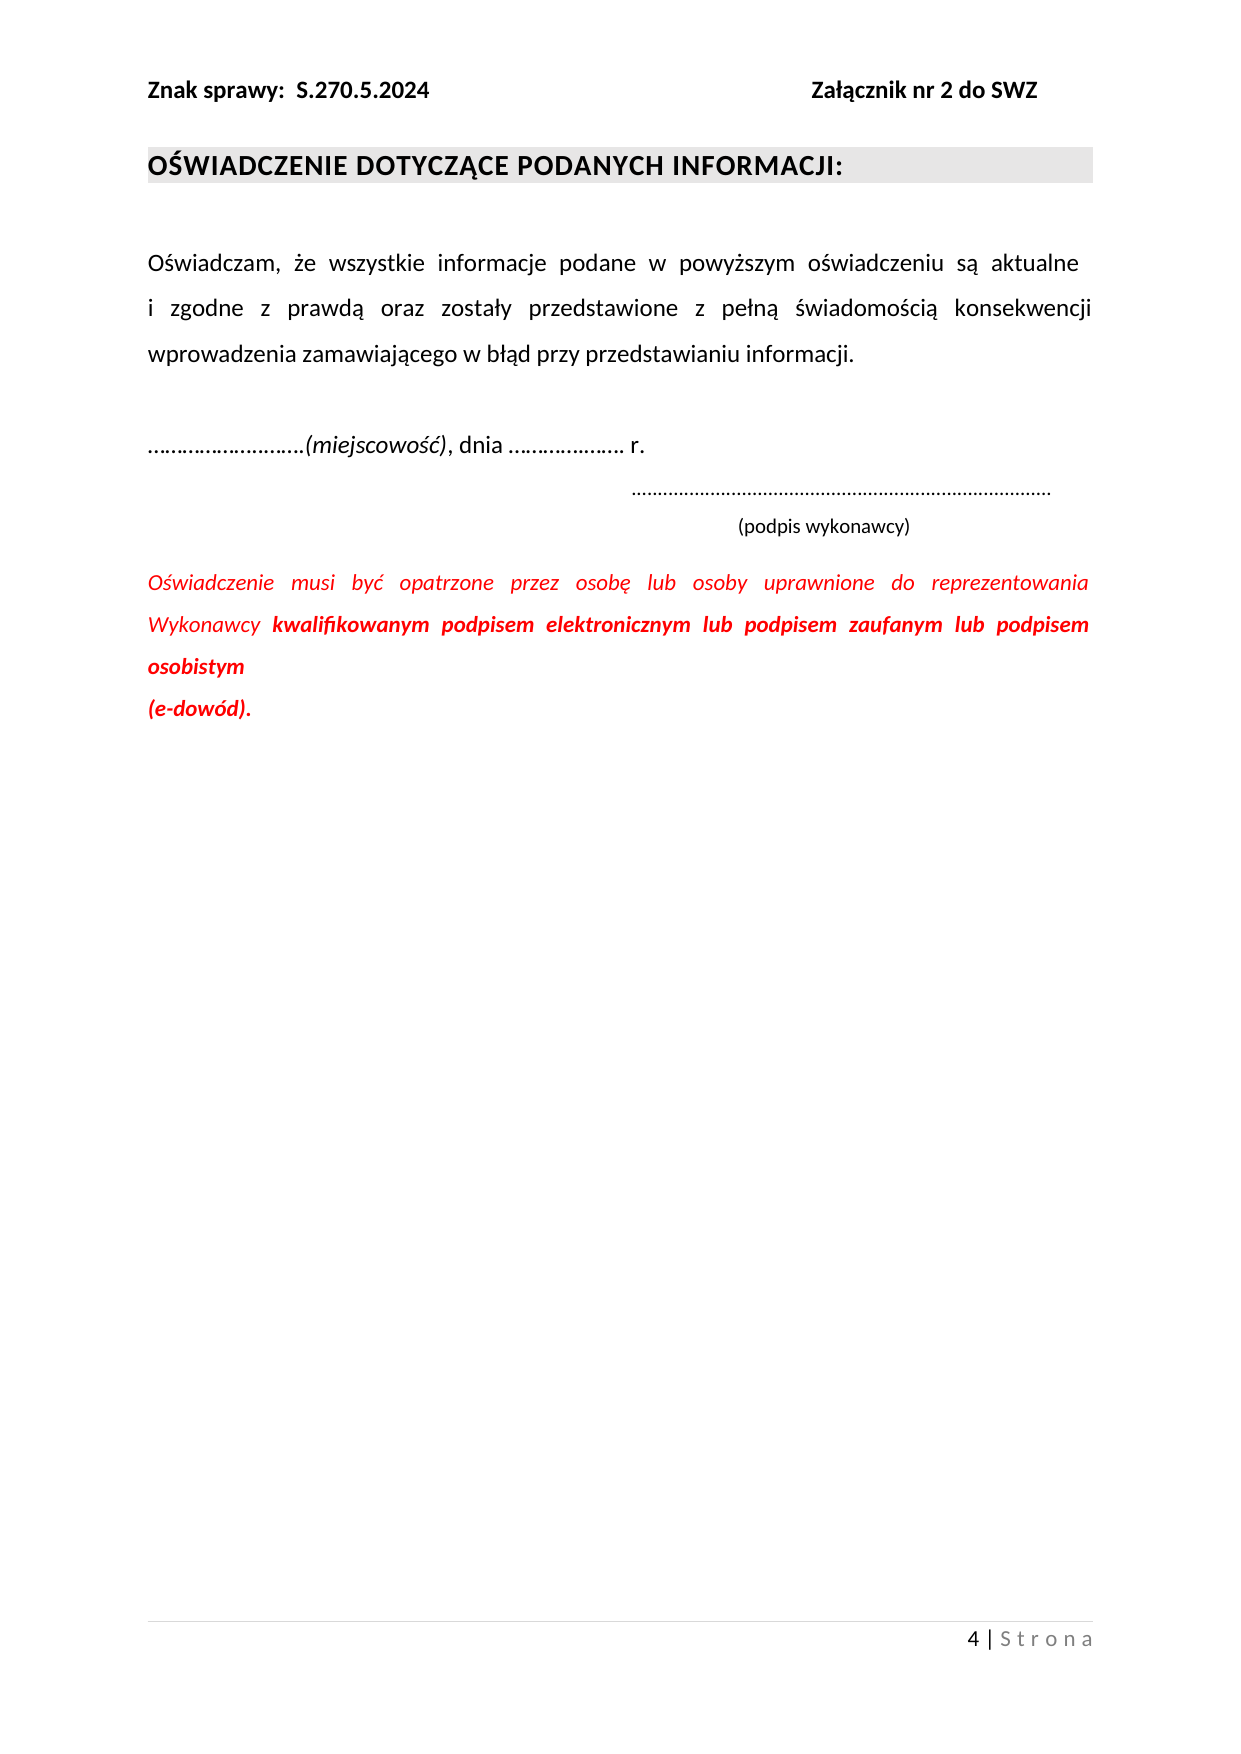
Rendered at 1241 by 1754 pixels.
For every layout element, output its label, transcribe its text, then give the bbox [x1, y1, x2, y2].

text Oświadczam, że wszystkie informacje podane w powyższym oświadczeniu są aktualne i zgodne z prawdą oraz zostały przedstawione z pełną świadomością konsekwencji wprowadzenia zamawiającego w błąd przy przedstawianiu informacji. [148, 247, 1093, 369]
text ………………..…….(miejscowość), dnia ………….……. r. [148, 429, 1093, 460]
text (podpis wykonawcy) [148, 513, 1093, 539]
text Oświadczenie musi być opatrzone przez osobę lub osoby uprawnione do reprezentowania Wykonawcy kwalifikowanym podpisem elektronicznym lub podpisem zaufanym lub podpisem osobistym (e-dowód). [148, 568, 1093, 722]
text ................................................................................ [590, 475, 1093, 501]
text OŚWIADCZENIE DOTYCZĄCE PODANYCH INFORMACJI: [148, 147, 1093, 183]
